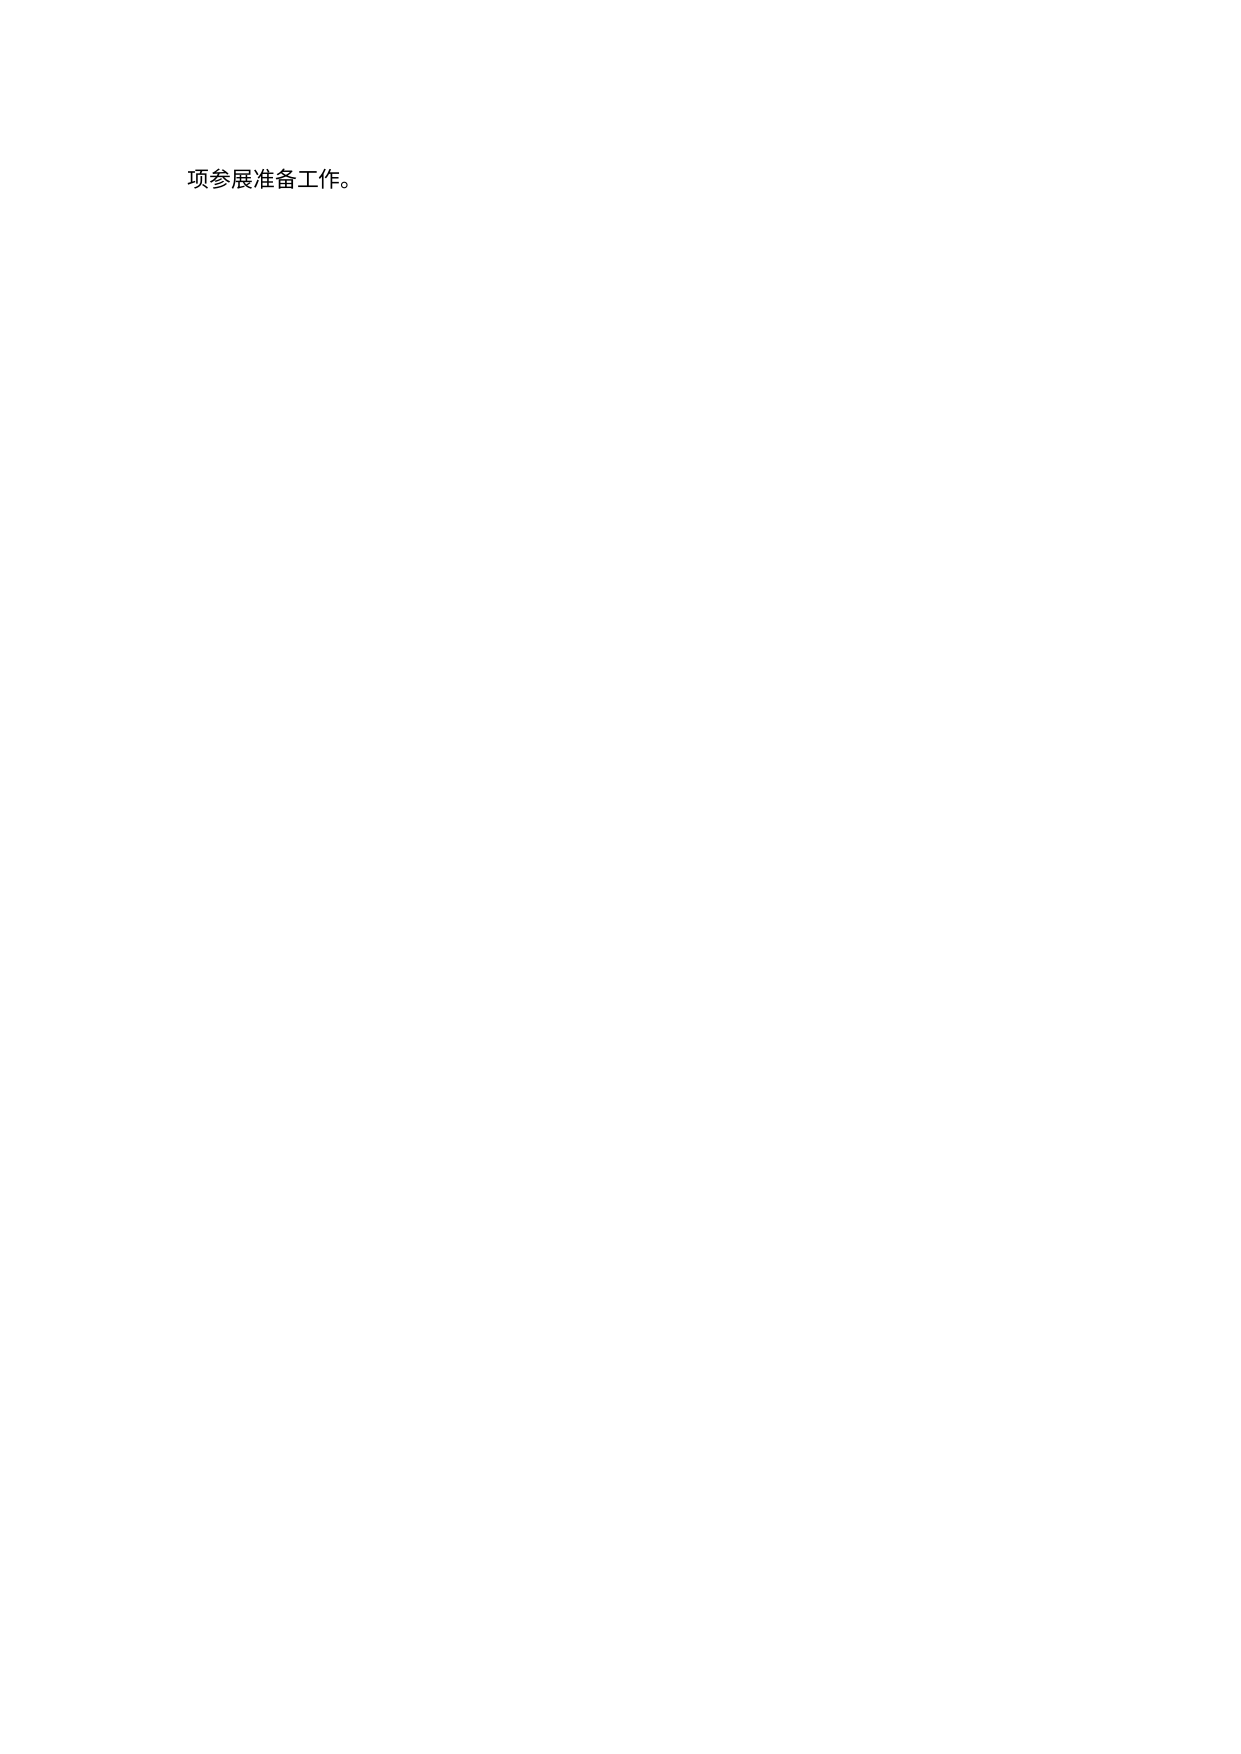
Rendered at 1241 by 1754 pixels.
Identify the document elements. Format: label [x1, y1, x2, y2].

text [187, 162, 1053, 194]
